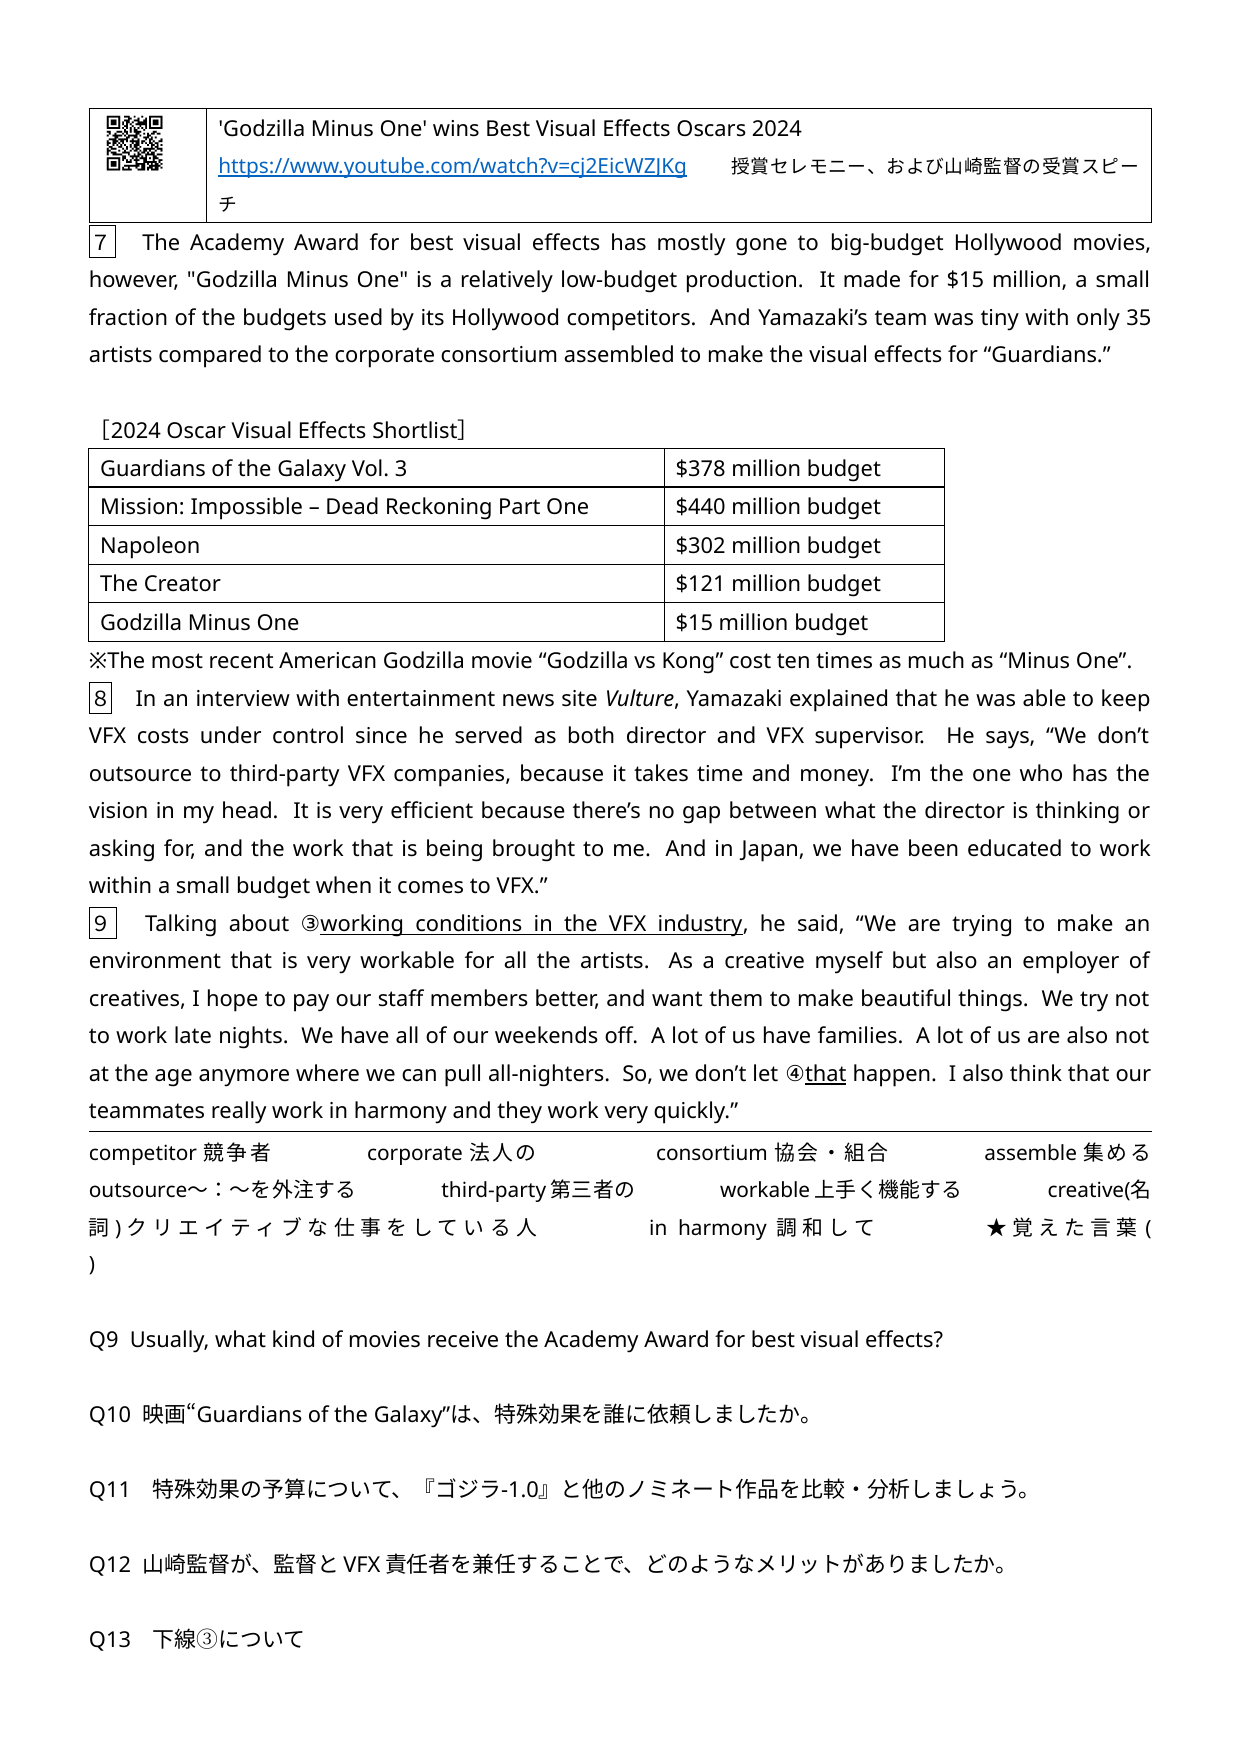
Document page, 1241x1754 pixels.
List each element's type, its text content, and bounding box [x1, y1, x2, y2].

table_header 'Godzilla Minus One' wins Best Visual Effects Oscars 2024 https://www.youtube.com/watch?v=cj2EicWZJKg 授賞セレモニー、および山崎監督の受賞スピーチ [207, 109, 1151, 222]
table_header $378 million budget [665, 449, 944, 486]
table_cell The Creator [89, 565, 664, 602]
text ［2024 Oscar Visual Effects Shortlist］ [89, 410, 1152, 448]
text ８ In an interview with entertainment news site Vulture, Yamazaki explained that he was able to keep VFX costs under control since he served as both director and VFX supervisor. He says, “We don’t outsource to third-party VFX companies, because it takes time and money. I’m the one who has the vision in my head. It is very efficient because there’s no gap between what the director is thinking or asking for, and the work that is being brought to me. And in Japan, we have been educated to work within a small budget when it comes to VFX.” [89, 679, 1152, 904]
text ９ Talking about ③working conditions in the VFX industry, he said, “We are trying to make an environment that is very workable for all the artists. As a creative myself but also an employer of creatives, I hope to pay our staff members better, and want them to make beautiful things. We try not to work late nights. We have all of our weekends off. A lot of us have families. A lot of us are also not at the age anymore where we can pull all-nighters. So, we don’t let ④that happen. I also think that our teammates really work in harmony and they work very quickly.” [89, 904, 1152, 1131]
table_header [90, 109, 206, 222]
text Q9 Usually, what kind of movies receive the Academy Award for best visual effects? [89, 1320, 1152, 1357]
table_cell Mission: Impossible – Dead Reckoning Part One [89, 488, 664, 525]
text ７ The Academy Award for best visual effects has mostly gone to big-budget Hollywood movies, however, "Godzilla Minus One" is a relatively low-budget production. It made for $15 million, a small fraction of the budgets used by its Hollywood competitors. And Yamazaki’s team was tiny with only 35 artists compared to the corporate consortium assembled to make the visual effects for “Guardians.” [89, 223, 1152, 373]
picture [100, 109, 169, 177]
text Q10 映画“Guardians of the Galaxy”は、特殊効果を誰に依頼しましたか。 [89, 1395, 1152, 1432]
text Q11 特殊効果の予算について、『ゴジラ-1.0』と他のノミネート作品を比較・分析しましょう。 [89, 1470, 1152, 1507]
text Q13 下線③について [89, 1620, 1152, 1657]
text competitor競争者 corporate法人の consortium協会・組合 assemble集める outsource～：～を外注する third-party第三者の workable上手く機能する creative(名詞)クリエイティブな仕事をしている人 in harmony調和して ★覚えた言葉( ) [89, 1132, 1152, 1282]
text Q12 山崎監督が、監督とVFX責任者を兼任することで、どのようなメリットがありましたか。 [89, 1545, 1152, 1582]
table_cell $121 million budget [665, 565, 944, 602]
table_cell $15 million budget [665, 603, 944, 641]
table_cell $302 million budget [665, 526, 944, 563]
text ※The most recent American Godzilla movie “Godzilla vs Kong” cost ten times as much as “Minus One”. [89, 642, 1152, 679]
table_cell Godzilla Minus One [89, 603, 664, 641]
table_cell $440 million budget [665, 488, 944, 525]
table_header Guardians of the Galaxy Vol. 3 [89, 449, 664, 486]
table_cell Napoleon [89, 526, 664, 563]
